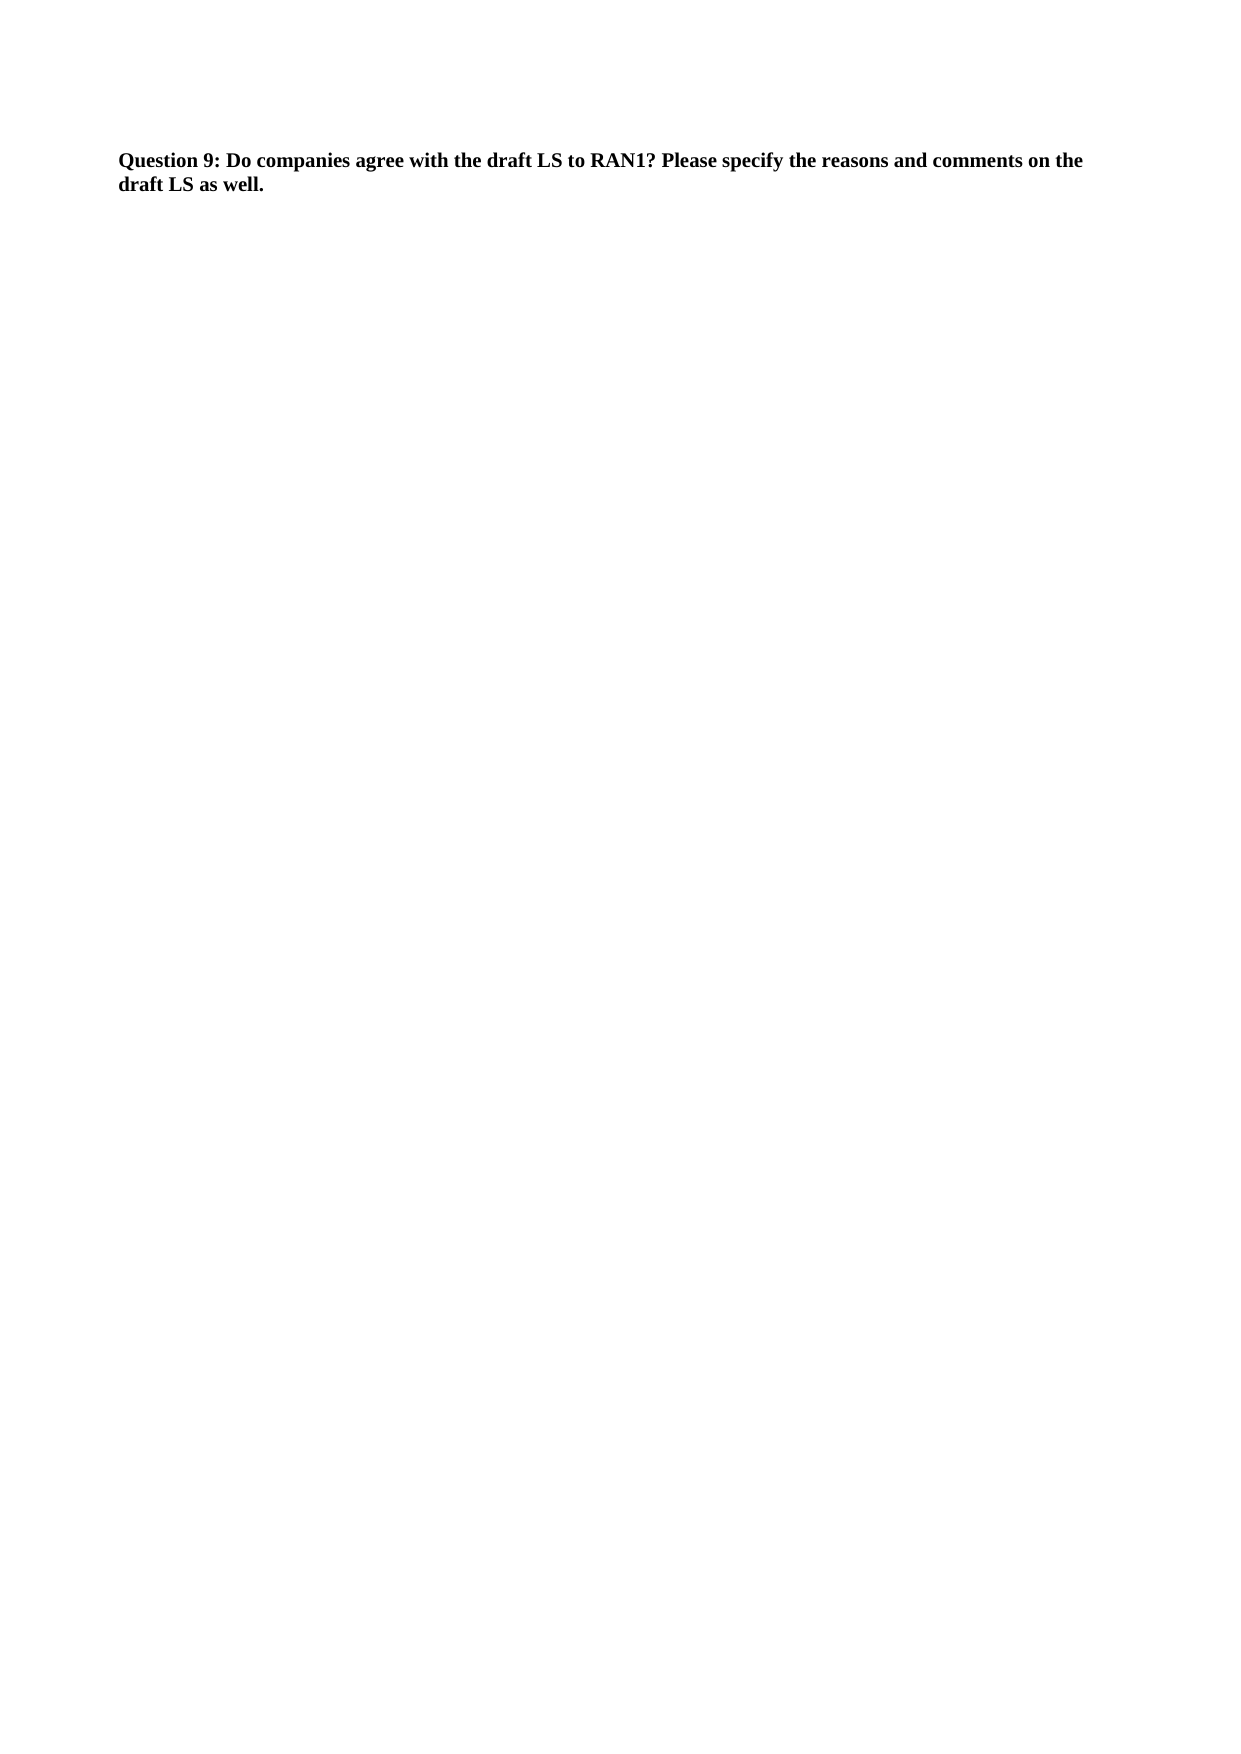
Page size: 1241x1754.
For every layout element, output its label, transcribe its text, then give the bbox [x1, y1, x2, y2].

text Question 9: Do companies agree with the draft LS to RAN1? Please specify the reasons and comments on the draft LS as well. [118, 147, 1122, 196]
